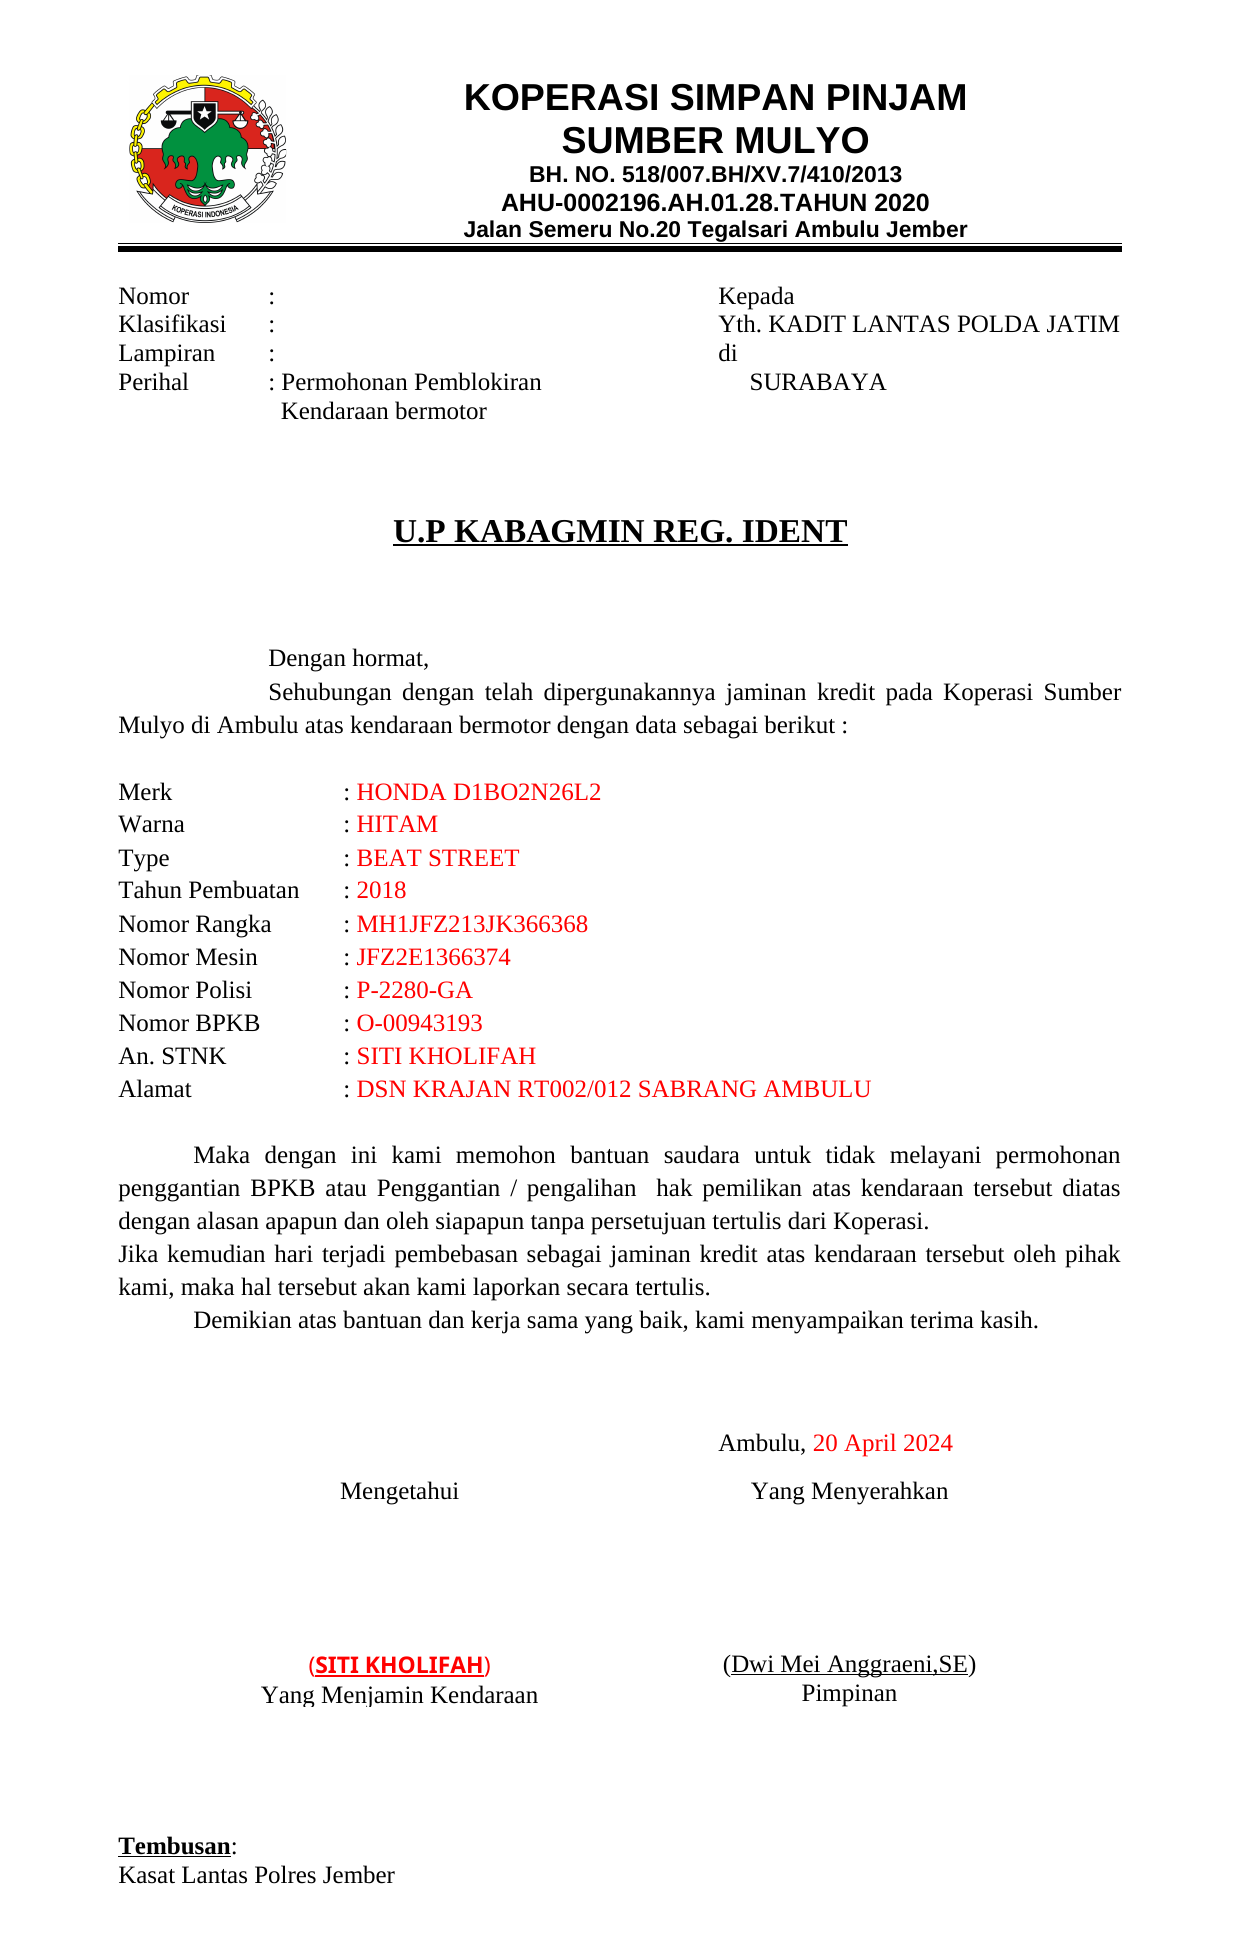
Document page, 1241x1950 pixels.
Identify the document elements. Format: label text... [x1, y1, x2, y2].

text Nomor Polisi : P-2280-GA [118, 975, 1122, 1003]
text Nomor Mesin : JFZ2E1366374 [118, 942, 1122, 970]
text Nomor : Kepada [118, 281, 1122, 309]
text Lampiran : di [118, 338, 1122, 367]
text An. STNK : SITI KHOLIFAH [118, 1041, 1122, 1069]
text Kasat Lantas Polres Jember [118, 1860, 1122, 1888]
text Ambulu, 20 April 2024 [118, 1428, 1122, 1457]
text Demikian atas bantuan dan kerja sama yang baik, kami menyampaikan terima kasih. [118, 1305, 1122, 1334]
text Alamat : DSN KRAJAN RT002/012 SABRANG AMBULU [118, 1074, 1122, 1102]
text Perihal : Permohonan Pemblokiran [118, 367, 1122, 396]
text Tahun Pembuatan : 2018 [118, 876, 1122, 904]
picture [129, 75, 287, 223]
text Sehubungan dengan telah dipergunakannya jaminan kredit pada Koperasi Sumber Mulyo di Ambulu atas kendaraan bermotor dengan data sebagai berikut : [118, 677, 1122, 739]
text Nomor BPKB : O-00943193 [118, 1008, 1122, 1036]
text Dengan hormat, [118, 643, 1122, 672]
text Tembusan: [118, 1831, 1122, 1860]
text Merk : HONDA D1BO2N26L2 [118, 777, 1122, 805]
text Type : BEAT STREET [118, 843, 1122, 871]
text Nomor Rangka : MH1JFZ213JK366368 [118, 909, 1122, 937]
text Kendaraan bermotor [118, 396, 1122, 424]
text Maka dengan ini kami memohon bantuan saudara untuk tidak melayani permohonan penggantian BPKB atau Penggantian / pengalihan hak pemilikan atas kendaraan tersebut diatas dengan alasan apapun dan oleh siapapun tanpa persetujuan tertulis dari Koperasi. [118, 1140, 1122, 1234]
text U.P KABAGMIN REG. IDENT [118, 511, 1122, 549]
text Jika kemudian hari terjadi pembebasan sebagai jaminan kredit atas kendaraan tersebut oleh pihak kami, maka hal tersebut akan kami laporkan secara tertulis. [118, 1239, 1122, 1301]
text Warna : HITAM [118, 809, 1122, 838]
text Klasifikasi : Yth. KADIT LANTAS POLDA JATIM [118, 309, 1122, 338]
